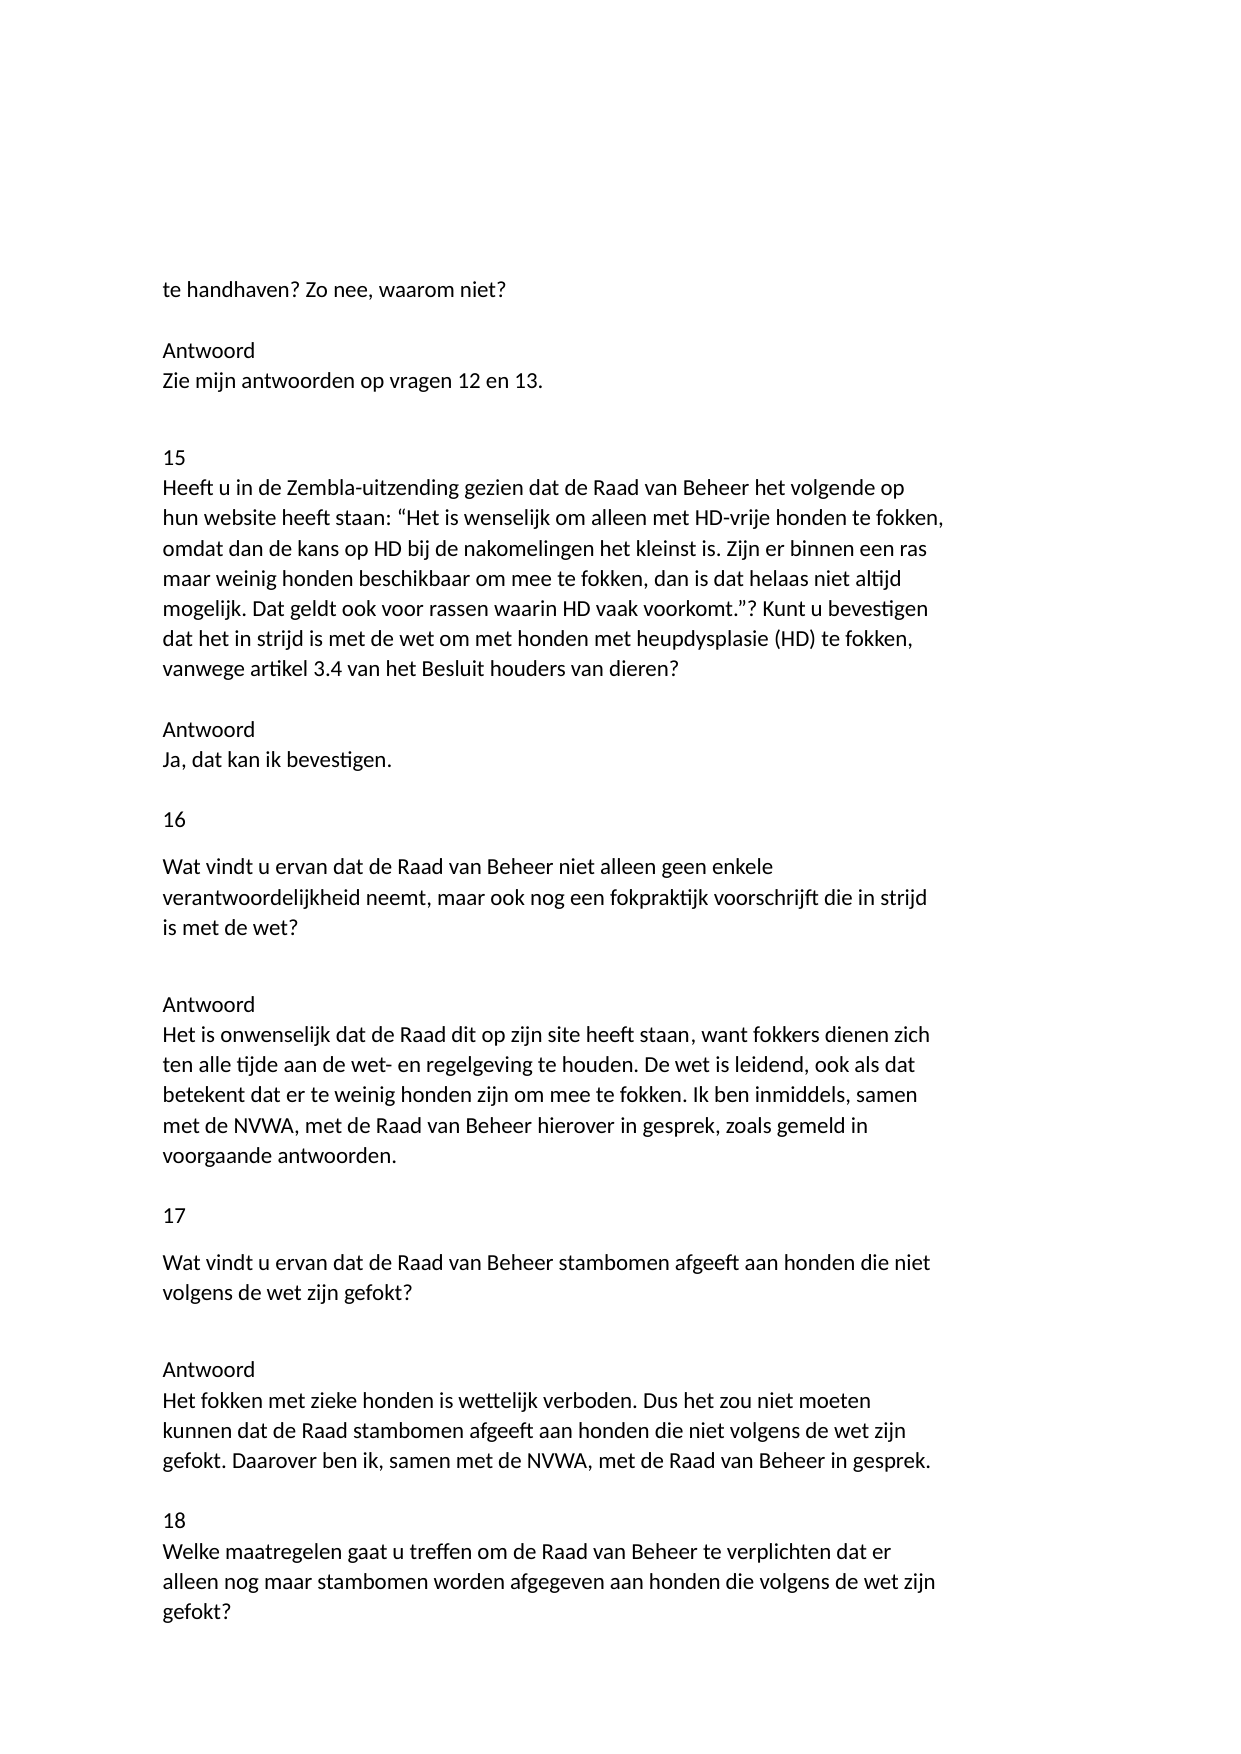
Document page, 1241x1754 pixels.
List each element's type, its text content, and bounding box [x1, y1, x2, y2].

text Antwoord [162, 336, 947, 364]
text Het is onwenselijk dat de Raad dit op zijn site heeft staan, want fokkers dienen zich ten alle tijde aan de wet- en regelgeving te houden. De wet is leidend, ook als dat betekent dat er te weinig honden zijn om mee te fokken. Ik ben inmiddels, samen met de NVWA, met de Raad van Beheer hierover in gesprek, zoals gemeld in voorgaande antwoorden. [162, 1020, 947, 1169]
text 18 [162, 1507, 947, 1534]
text Antwoord [162, 1356, 947, 1383]
text 17 [162, 1201, 947, 1229]
text Het fokken met zieke honden is wettelijk verboden. Dus het zou niet moeten kunnen dat de Raad stambomen afgeeft aan honden die niet volgens de wet zijn gefokt. Daarover ben ik, samen met de NVWA, met de Raad van Beheer in gesprek. [162, 1386, 947, 1474]
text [162, 275, 947, 333]
text Ja, dat kan ik bevestigen. [162, 745, 947, 803]
text 15 [162, 443, 947, 471]
text Heeft u in de Zembla-uitzending gezien dat de Raad van Beheer het volgende op hun website heeft staan: “Het is wenselijk om alleen met HD-vrije honden te fokken, omdat dan de kans op HD bij de nakomelingen het kleinst is. Zijn er binnen een ras maar weinig honden beschikbaar om mee te fokken, dan is dat helaas niet altijd mogelijk. Dat geldt ook voor rassen waarin HD vaak voorkomt.”? Kunt u bevestigen dat het in strijd is met de wet om met honden met heupdysplasie (HD) te fokken, vanwege artikel 3.4 van het Besluit houders van dieren? [162, 473, 947, 682]
text Wat vindt u ervan dat de Raad van Beheer niet alleen geen enkele verantwoordelijkheid neemt, maar ook nog een fokpraktijk voorschrijft die in strijd is met de wet? [162, 852, 947, 941]
text Zie mijn antwoorden op vragen 12 en 13. [162, 366, 947, 394]
text Antwoord [162, 990, 947, 1018]
text Antwoord [162, 715, 947, 743]
text Wat vindt u ervan dat de Raad van Beheer stambomen afgeeft aan honden die niet volgens de wet zijn gefokt? [162, 1248, 947, 1306]
text Welke maatregelen gaat u treffen om de Raad van Beheer te verplichten dat er alleen nog maar stambomen worden afgegeven aan honden die volgens de wet zijn gefokt? [162, 1537, 947, 1625]
text 16 [162, 806, 947, 833]
